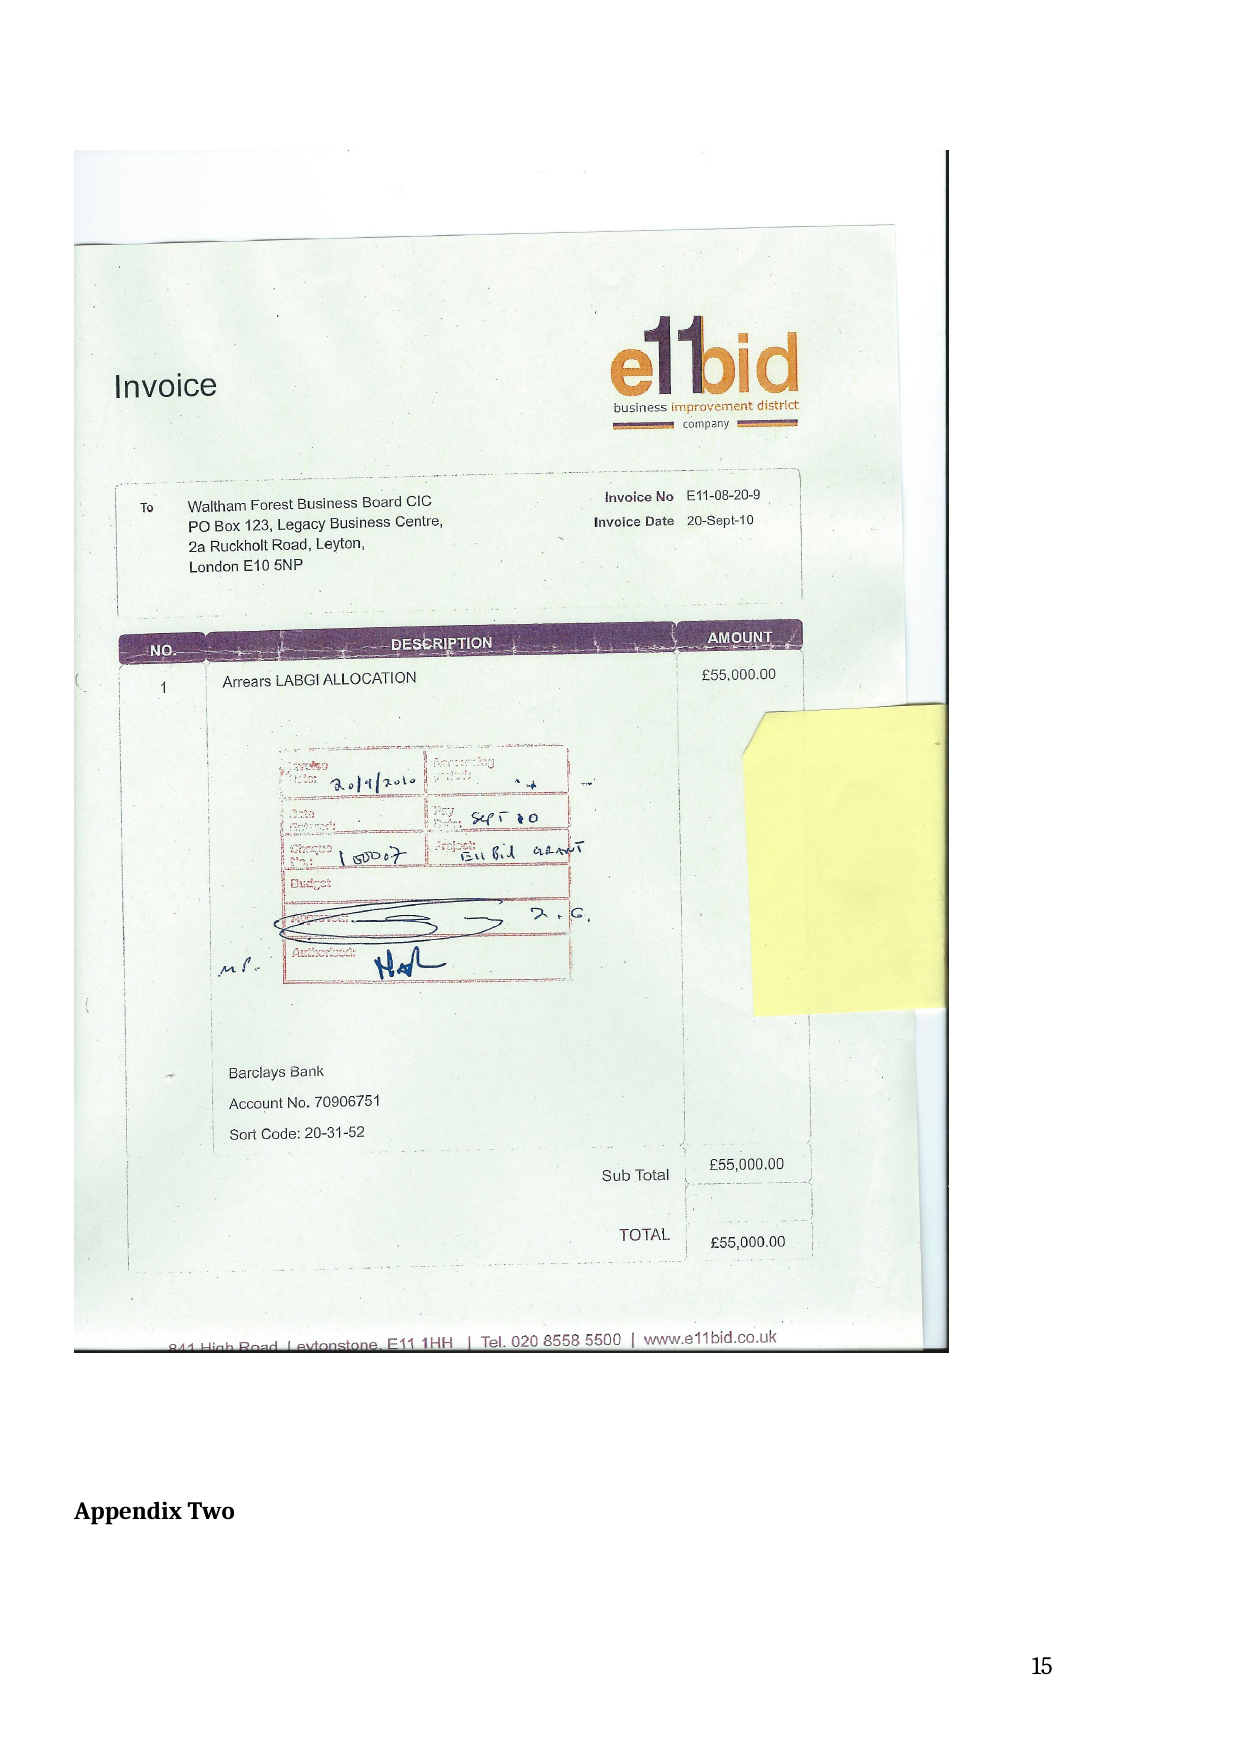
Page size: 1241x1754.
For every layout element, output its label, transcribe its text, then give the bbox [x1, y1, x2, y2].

text Appendix Two [74, 1497, 1089, 1525]
picture [73, 150, 949, 1353]
